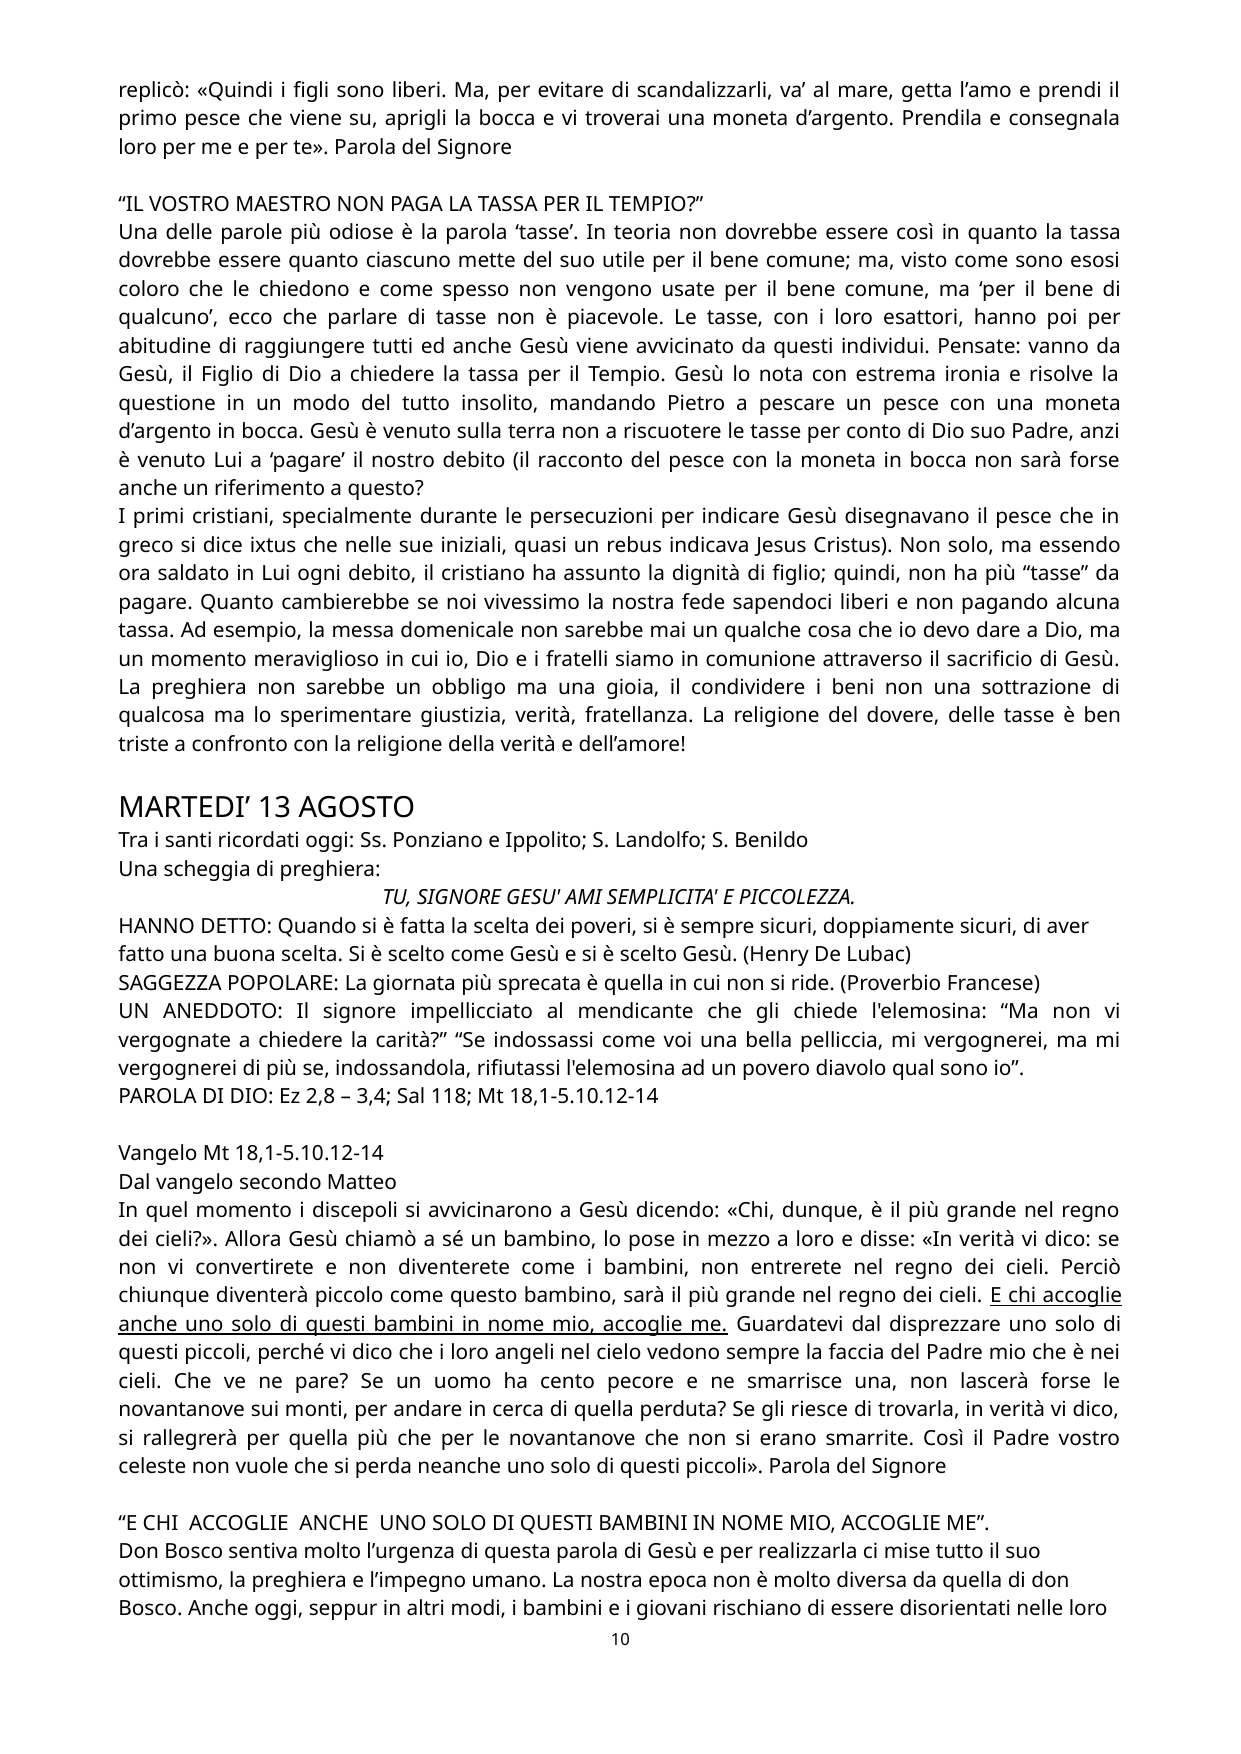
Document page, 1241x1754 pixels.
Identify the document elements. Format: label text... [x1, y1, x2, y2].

text PAROLA DI DIO: Ez 2,8 – 3,4; Sal 118; Mt 18,1-5.10.12-14 [118, 1082, 1122, 1110]
text TU, SIGNORE GESU' AMI SEMPLICITA' E PICCOLEZZA. [118, 882, 1122, 911]
text HANNO DETTO: Quando si è fatta la scelta dei poveri, si è sempre sicuri, doppiamente sicuri, di aver fatto una buona scelta. Si è scelto come Gesù e si è scelto Gesù. (Henry De Lubac) [118, 911, 1122, 968]
text “E CHI ACCOGLIE ANCHE UNO SOLO DI QUESTI BAMBINI IN NOME MIO, ACCOGLIE ME”. [118, 1508, 1122, 1537]
text MARTEDI’ 13 AGOSTO [118, 786, 1122, 826]
text Dal vangelo secondo Matteo [118, 1167, 1122, 1195]
text Tra i santi ricordati oggi: Ss. Ponziano e Ippolito; S. Landolfo; S. Benildo [118, 826, 1122, 854]
text In quel momento i discepoli si avvicinarono a Gesù dicendo: «Chi, dunque, è il più grande nel regno dei cieli?». Allora Gesù chiamò a sé un bambino, lo pose in mezzo a loro e disse: «In verità vi dico: se non vi convertirete e non diventerete come i bambini, non entrerete nel regno dei cieli. Perciò chiunque diventerà piccolo come questo bambino, sarà il più grande nel regno dei cieli. E chi accoglie anche uno solo di questi bambini in nome mio, accoglie me. Guardatevi dal disprezzare uno solo di questi piccoli, perché vi dico che i loro angeli nel cielo vedono sempre la faccia del Padre mio che è nei cieli. Che ve ne pare? Se un uomo ha cento pecore e ne smarrisce una, non lascerà forse le novantanove sui monti, per andare in cerca di quella perduta? Se gli riesce di trovarla, in verità vi dico, si rallegrerà per quella più che per le novantanove che non si erano smarrite. Così il Padre vostro celeste non vuole che si perda neanche uno solo di questi piccoli». Parola del Signore [118, 1195, 1122, 1480]
text I primi cristiani, specialmente durante le persecuzioni per indicare Gesù disegnavano il pesce che in greco si dice ixtus che nelle sue iniziali, quasi un rebus indicava Jesus Cristus). Non solo, ma essendo ora saldato in Lui ogni debito, il cristiano ha assunto la dignità di figlio; quindi, non ha più “tasse” da pagare. Quanto cambierebbe se noi vivessimo la nostra fede sapendoci liberi e non pagando alcuna tassa. Ad esempio, la messa domenicale non sarebbe mai un qualche cosa che io devo dare a Dio, ma un momento meraviglioso in cui io, Dio e i fratelli siamo in comunione attraverso il sacrificio di Gesù. La preghiera non sarebbe un obbligo ma una gioia, il condividere i beni non una sottrazione di qualcosa ma lo sperimentare giustizia, verità, fratellanza. La religione del dovere, delle tasse è ben triste a confronto con la religione della verità e dell’amore! [118, 502, 1122, 757]
text Una scheggia di preghiera: [118, 854, 1122, 882]
text Una delle parole più odiose è la parola ‘tasse’. In teoria non dovrebbe essere così in quanto la tassa dovrebbe essere quanto ciascuno mette del suo utile per il bene comune; ma, visto come sono esosi coloro che le chiedono e come spesso non vengono usate per il bene comune, ma ‘per il bene di qualcuno’, ecco che parlare di tasse non è piacevole. Le tasse, con i loro esattori, hanno poi per abitudine di raggiungere tutti ed anche Gesù viene avvicinato da questi individui. Pensate: vanno da Gesù, il Figlio di Dio a chiedere la tassa per il Tempio. Gesù lo nota con estrema ironia e risolve la questione in un modo del tutto insolito, mandando Pietro a pescare un pesce con una moneta d’argento in bocca. Gesù è venuto sulla terra non a riscuotere le tasse per conto di Dio suo Padre, anzi è venuto Lui a ‘pagare’ il nostro debito (il racconto del pesce con la moneta in bocca non sarà forse anche un riferimento a questo? [118, 217, 1122, 502]
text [118, 75, 1122, 160]
text SAGGEZZA POPOLARE: La giornata più sprecata è quella in cui non si ride. (Proverbio Francese) [118, 968, 1122, 996]
text UN ANEDDOTO: Il signore impellicciato al mendicante che gli chiede l'elemosina: “Ma non vi vergognate a chiedere la carità?” “Se indossassi come voi una bella pelliccia, mi vergognerei, ma mi vergognerei di più se, indossandola, rifiutassi l'elemosina ad un povero diavolo qual sono io”. [118, 996, 1122, 1082]
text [118, 1537, 1122, 1622]
text Vangelo Mt 18,1-5.10.12-14 [118, 1138, 1122, 1167]
text “IL VOSTRO MAESTRO NON PAGA LA TASSA PER IL TEMPIO?” [118, 189, 1122, 217]
